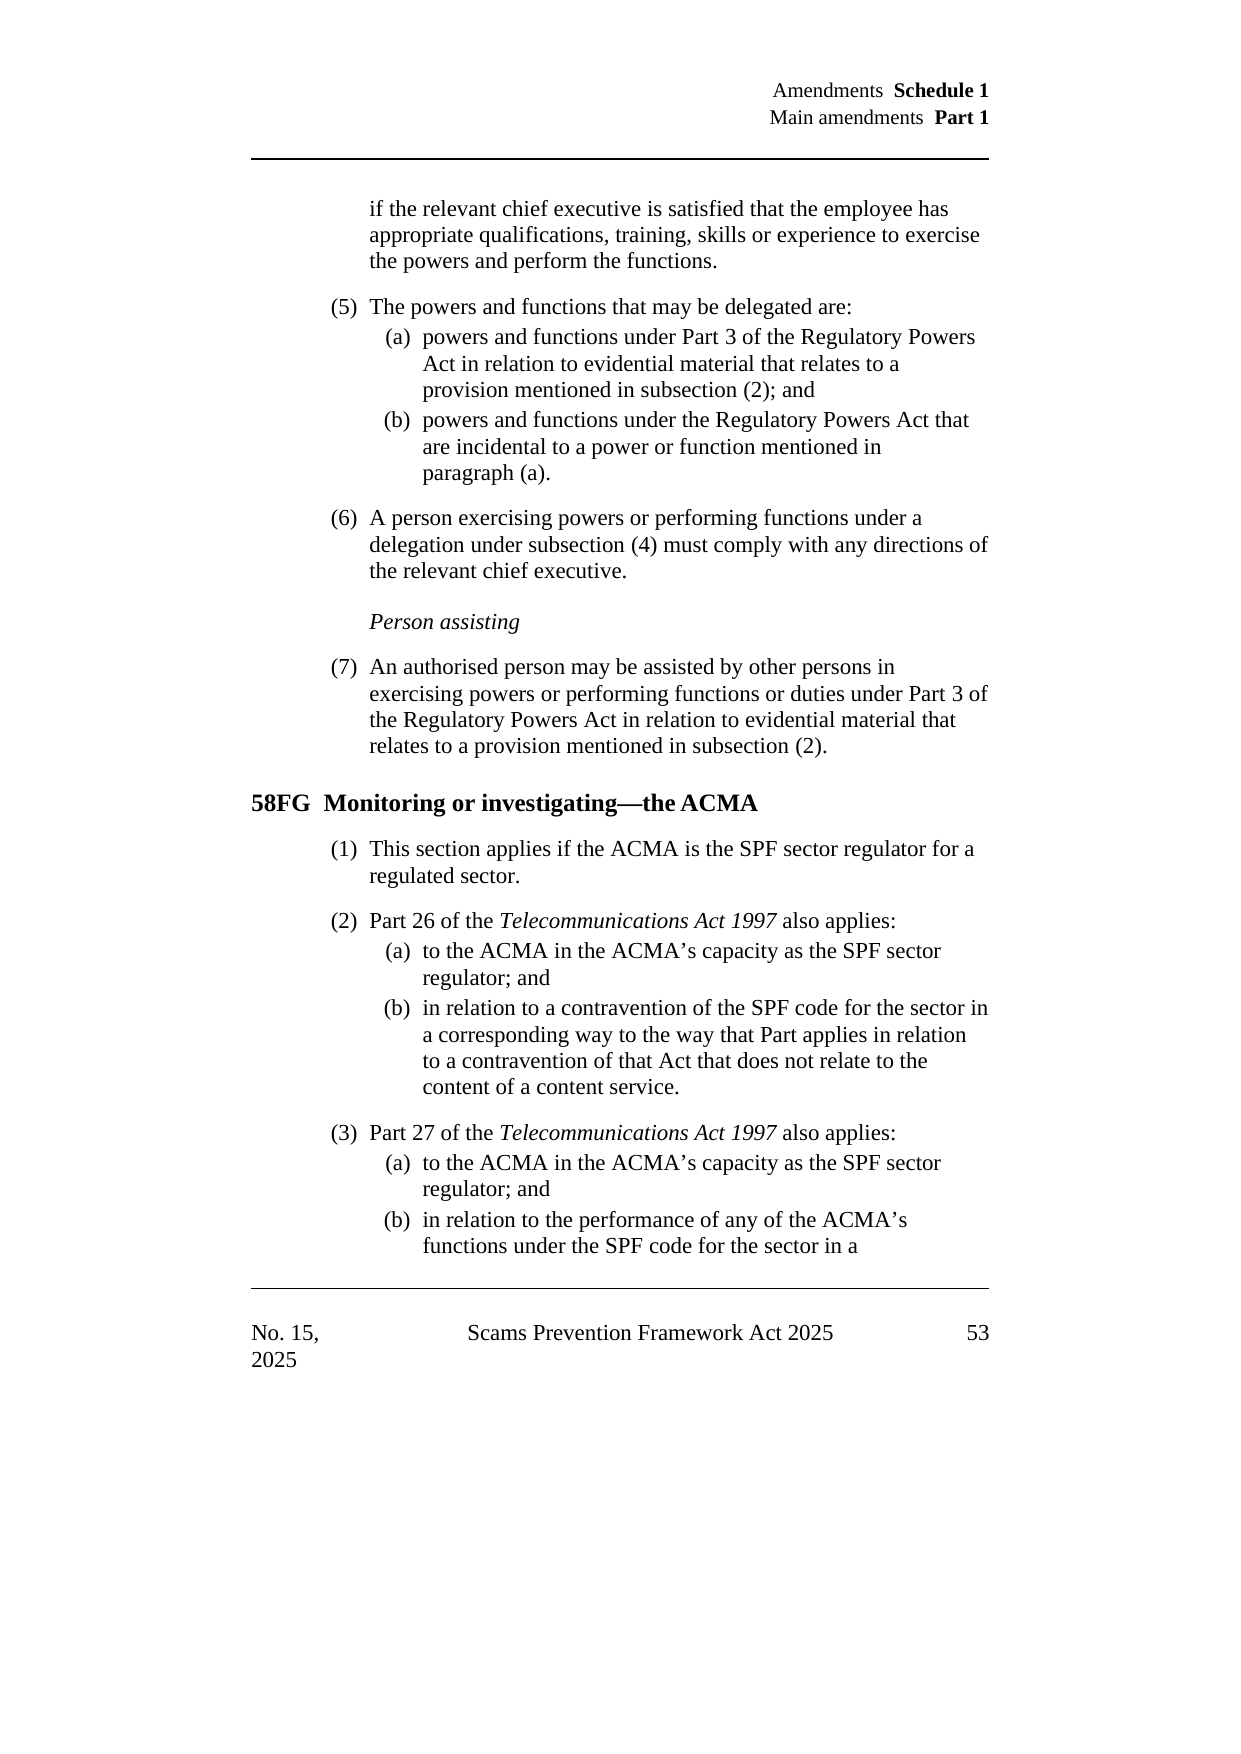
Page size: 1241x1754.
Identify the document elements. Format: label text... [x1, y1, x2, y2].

text 58FG Monitoring or investigating—the ACMA [251, 788, 989, 817]
text (a) to the ACMA in the ACMA’s capacity as the SPF sector regulator; and [251, 937, 989, 990]
text Person assisting [369, 608, 989, 635]
text (1) This section applies if the ACMA is the SPF sector regulator for a regulated sector. [251, 836, 989, 888]
text (a) powers and functions under Part 3 of the Regulatory Powers Act in relation to evidential material that relates to a provision mentioned in subsection (2); and [251, 323, 989, 402]
text (b) powers and functions under the Regulatory Powers Act that are incidental to a power or function mentioned in paragraph (a). [251, 406, 989, 486]
text (5) The powers and functions that may be delegated are: [251, 293, 989, 319]
text (2) Part 26 of the Telecommunications Act 1997 also applies: [251, 907, 989, 933]
text (b) in relation to a contravention of the SPF code for the sector in a corresponding way to the way that Part applies in relation to a contravention of that Act that does not relate to the content of a content service. [251, 994, 989, 1100]
text (6) A person exercising powers or performing functions under a delegation under subsection (4) must comply with any directions of the relevant chief executive. [251, 504, 989, 583]
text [251, 1206, 989, 1259]
text (a) to the ACMA in the ACMA’s capacity as the SPF sector regulator; and [251, 1149, 989, 1202]
text if the relevant chief executive is satisfied that the employee has appropriate qualifications, training, skills or experience to exercise the powers and perform the functions. [369, 195, 989, 274]
text (7) An authorised person may be assisted by other persons in exercising powers or performing functions or duties under Part 3 of the Regulatory Powers Act in relation to evidential material that relates to a provision mentioned in subsection (2). [251, 653, 989, 759]
text (3) Part 27 of the Telecommunications Act 1997 also applies: [251, 1118, 989, 1145]
